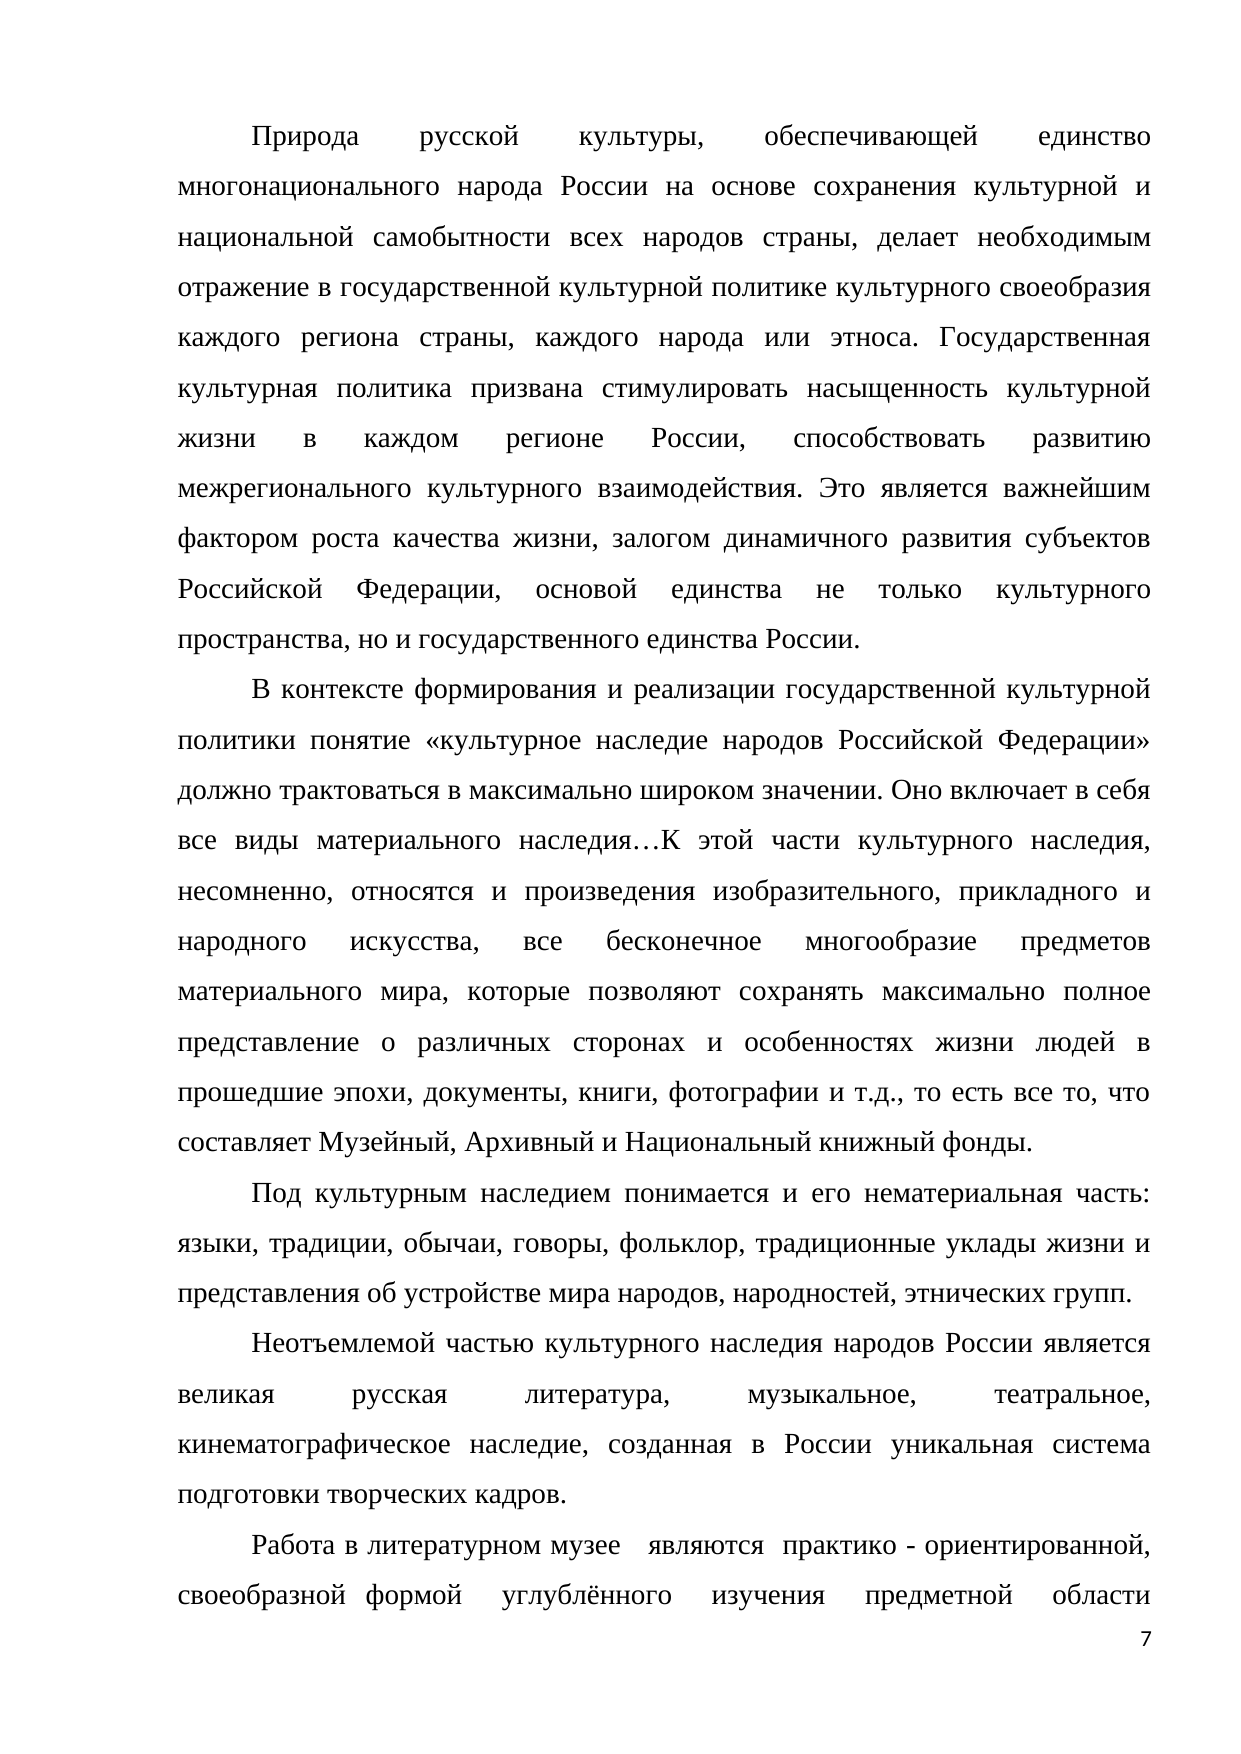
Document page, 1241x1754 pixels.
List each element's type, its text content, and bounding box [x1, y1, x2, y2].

text Природа русской культуры, обеспечивающей единство многонационального народа России на основе сохранения культурной и национальной самобытности всех народов страны, делает необходимым отражение в государственной культурной политике культурного своеобразия каждого региона страны, каждого народа или этноса. Государственная культурная политика призвана стимулировать насыщенность культурной жизни в каждом регионе России, способствовать развитию межрегионального культурного взаимодействия. Это является важнейшим фактором роста качества жизни, залогом динамичного развития субъектов Российской Федерации, основой единства не только культурного пространства, но и государственного единства России. [177, 118, 1152, 655]
text Под культурным наследием понимается и его нематериальная часть: языки, традиции, обычаи, говоры, фольклор, традиционные уклады жизни и представления об устройстве мира народов, народностей, этнических групп. [177, 1175, 1152, 1309]
text В контексте формирования и реализации государственной культурной политики понятие «культурное наследие народов Российской Федерации» должно трактоваться в максимально широком значении. Оно включает в себя все виды материального наследия…К этой части культурного наследия, несомненно, относятся и произведения изобразительного, прикладного и народного искусства, все бесконечное многообразие предметов материального мира, которые позволяют сохранять максимально полное представление о различных сторонах и особенностях жизни людей в прошедшие эпохи, документы, книги, фотографии и т.д., то есть все то, что составляет Музейный, Архивный и Национальный книжный фонды. [177, 672, 1152, 1158]
text Неотъемлемой частью культурного наследия народов России является великая русская литература, музыкальное, театральное, кинематографическое наследие, созданная в России уникальная система подготовки творческих кадров. [177, 1326, 1152, 1510]
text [177, 1527, 1152, 1611]
